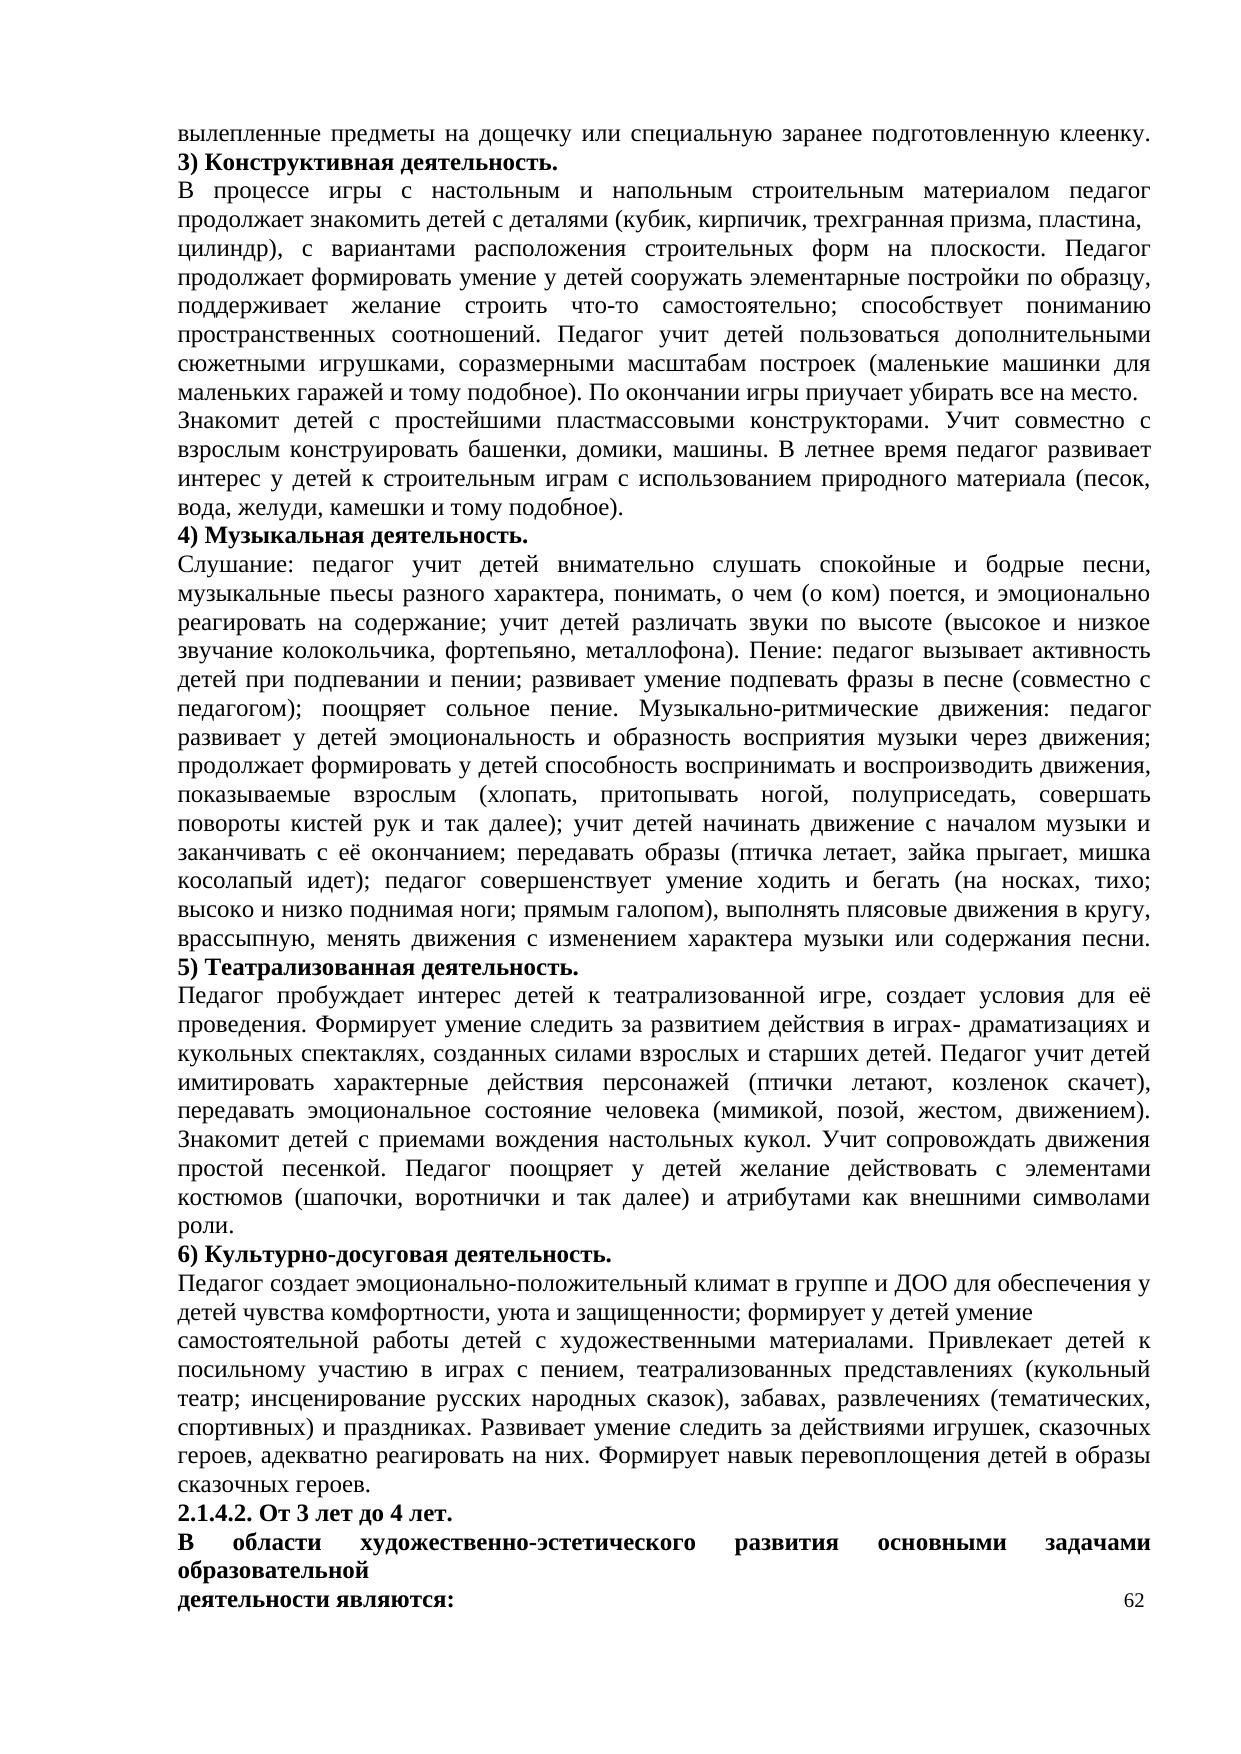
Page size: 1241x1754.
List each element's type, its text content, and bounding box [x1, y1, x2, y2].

text Знакомит детей с простейшими пластмассовыми конструкторами. Учит совместно с взрослым конструировать башенки, домики, машины. В летнее время педагог развивает интерес у детей к строительным играм с использованием природного материала (песок, вода, желуди, камешки и тому подобное). [177, 406, 1152, 521]
text 4) Музыкальная деятельность. [177, 521, 1152, 549]
text В процессе игры с настольным и напольным строительным материалом педагог продолжает знакомить детей с деталями (кубик, кирпичик, трехгранная призма, пластина, [177, 176, 1152, 233]
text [177, 118, 1152, 176]
text 6) Культурно-досуговая деятельность. [177, 1239, 1152, 1268]
text 2.1.4.2. От 3 лет до 4 лет. [177, 1498, 1152, 1527]
text цилиндр), с вариантами расположения строительных форм на плоскости. Педагог продолжает формировать умение у детей сооружать элементарные постройки по образцу, поддерживает желание строить что-то самостоятельно; способствует пониманию пространственных соотношений. Педагог учит детей пользоваться дополнительными сюжетными игрушками, соразмерными масштабам построек (маленькие машинки для маленьких гаражей и тому подобное). По окончании игры приучает убирать все на место. [177, 233, 1152, 406]
text Педагог пробуждает интерес детей к театрализованной игре, создает условия для её проведения. Формирует умение следить за развитием действия в играх- драматизациях и кукольных спектаклях, созданных силами взрослых и старших детей. Педагог учит детей имитировать характерные действия персонажей (птички летают, козленок скачет), передавать эмоциональное состояние человека (мимикой, позой, жестом, движением). Знакомит детей с приемами вождения настольных кукол. Учит сопровождать движения простой песенкой. Педагог поощряет у детей желание действовать с элементами костюмов (шапочки, воротнички и так далее) и атрибутами как внешними символами роли. [177, 981, 1152, 1239]
text деятельности являются: 62 [177, 1584, 1152, 1613]
text Слушание: педагог учит детей внимательно слушать спокойные и бодрые песни, музыкальные пьесы разного характера, понимать, о чем (о ком) поется, и эмоционально реагировать на содержание; учит детей различать звуки по высоте (высокое и низкое звучание колокольчика, фортепьяно, металлофона). Пение: педагог вызывает активность детей при подпевании и пении; развивает умение подпевать фразы в песне (совместно с педагогом); поощряет сольное пение. Музыкально-ритмические движения: педагог развивает у детей эмоциональность и образность восприятия музыки через движения; продолжает формировать у детей способность воспринимать и воспроизводить движения, показываемые взрослым (хлопать, притопывать ногой, полуприседать, совершать повороты кистей рук и так далее); учит детей начинать движение с началом музыки и заканчивать с её окончанием; передавать образы (птичка летает, зайка прыгает, мишка косолапый идет); педагог совершенствует умение ходить и бегать (на носках, тихо; высоко и низко поднимая ноги; прямым галопом), выполнять плясовые движения в кругу, врассыпную, менять движения с изменением характера музыки или содержания песни. 5) Театрализованная деятельность. [177, 549, 1152, 981]
text Педагог создает эмоционально-положительный климат в группе и ДОО для обеспечения у детей чувства комфортности, уюта и защищенности; формирует у детей умение [177, 1268, 1152, 1326]
text В области художественно-эстетического развития основными задачами образовательной [177, 1527, 1152, 1584]
text самостоятельной работы детей с художественными материалами. Привлекает детей к посильному участию в играх с пением, театрализованных представлениях (кукольный театр; инсценирование русских народных сказок), забавах, развлечениях (тематических, спортивных) и праздниках. Развивает умение следить за действиями игрушек, сказочных героев, адекватно реагировать на них. Формирует навык перевоплощения детей в образы сказочных героев. [177, 1326, 1152, 1498]
